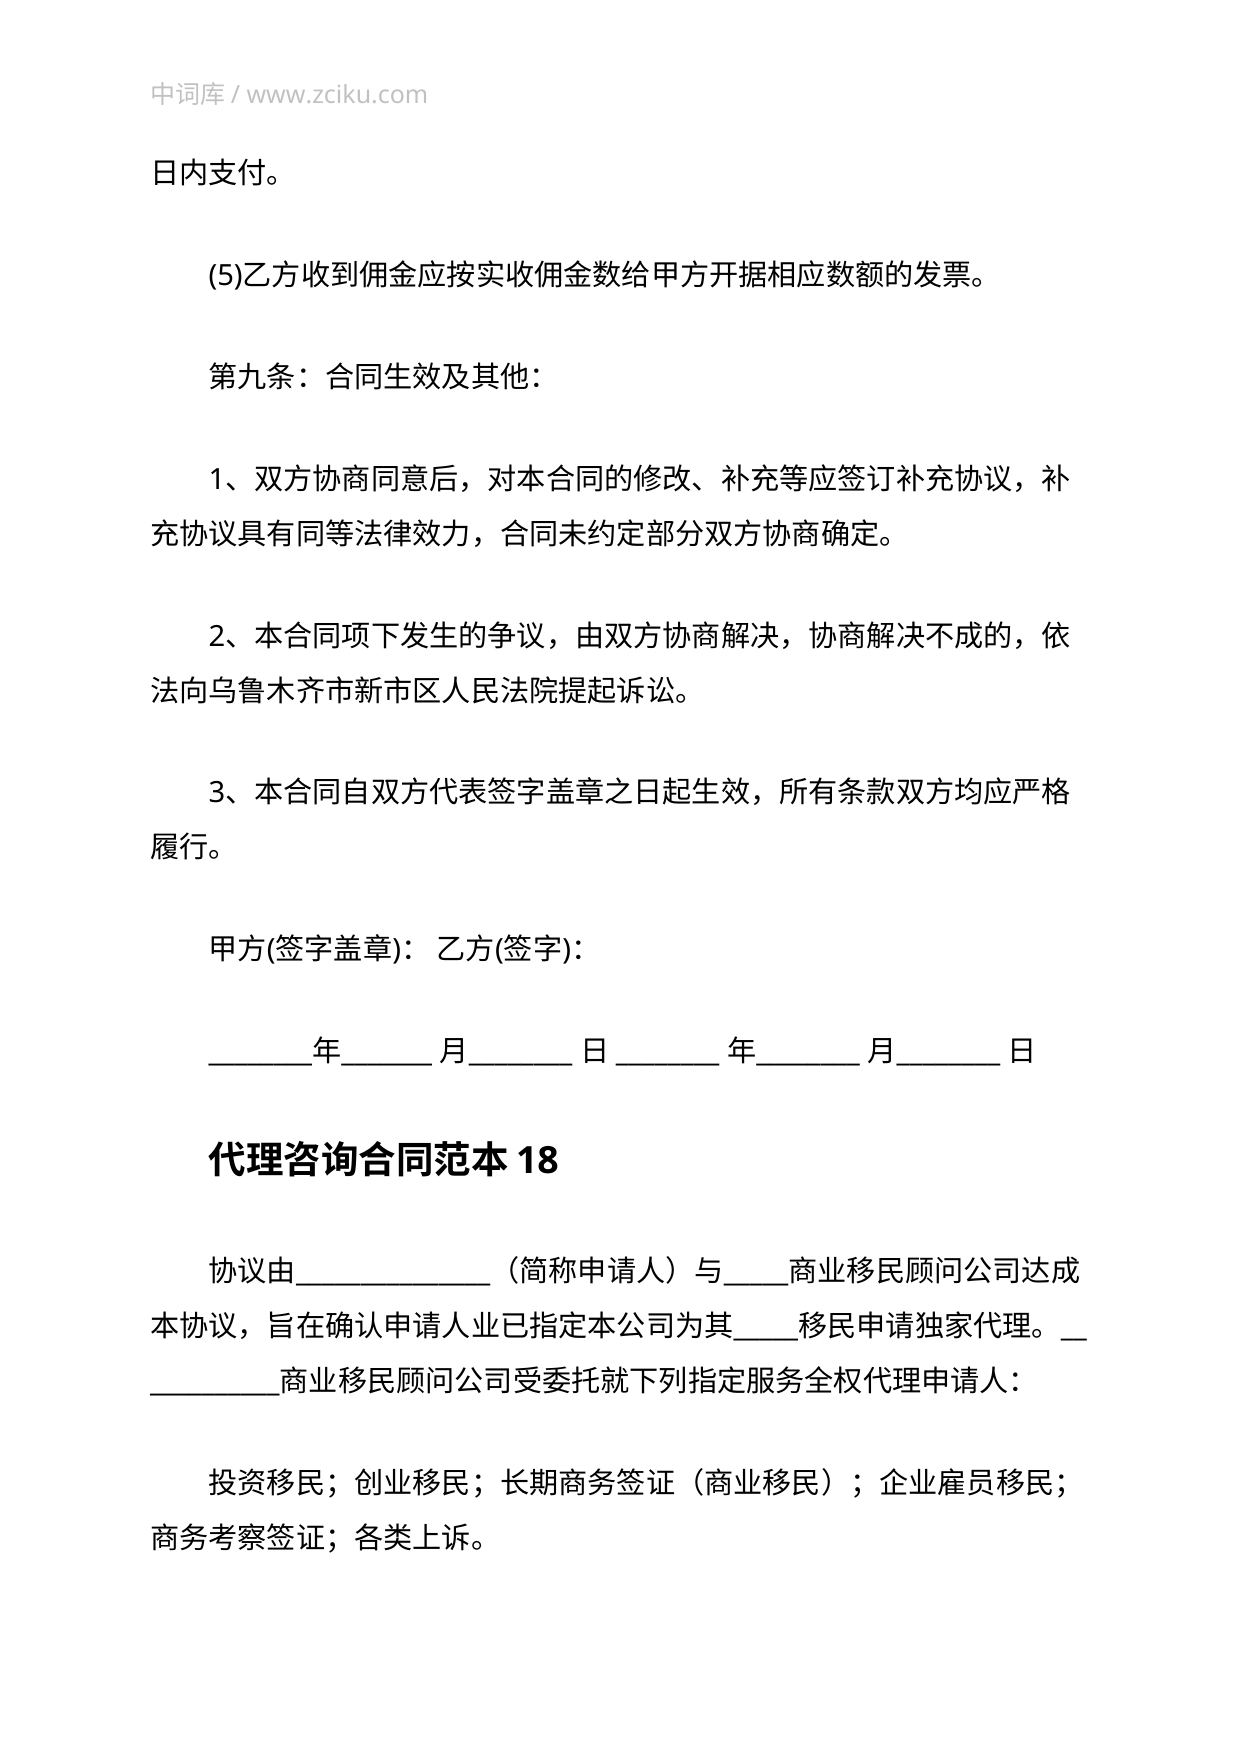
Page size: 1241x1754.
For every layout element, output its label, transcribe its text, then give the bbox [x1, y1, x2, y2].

text 代理咨询合同范本18 [150, 1130, 1090, 1184]
text 1、双方协商同意后，对本合同的修改、补充等应签订补充协议，补充协议具有同等法律效力，合同未约定部分双方协商确定。 [150, 456, 1090, 553]
text 2、本合同项下发生的争议，由双方协商解决，协商解决不成的，依法向乌鲁木齐市新市区人民法院提起诉讼。 [150, 612, 1090, 709]
text 投资移民；创业移民；长期商务签证（商业移民）；企业雇员移民；商务考察签证；各类上诉。 [150, 1459, 1090, 1557]
text 第九条：合同生效及其他： [150, 354, 1090, 396]
text (5)乙方收到佣金应按实收佣金数给甲方开据相应数额的发票。 [150, 252, 1090, 294]
text 3、本合同自双方代表签字盖章之日起生效，所有条款双方均应严格履行。 [150, 769, 1090, 866]
text ________年_______ 月________ 日 ________ 年________ 月________ 日 [150, 1028, 1090, 1070]
text 协议由_______________（简称申请人）与_____商业移民顾问公司达成本协议，旨在确认申请人业已指定本公司为其_____移民申请独家代理。____________商业移民顾问公司受委托就下列指定服务全权代理申请人： [150, 1247, 1090, 1400]
text 甲方(签字盖章)： 乙方(签字)： [150, 926, 1090, 968]
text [150, 150, 1090, 192]
